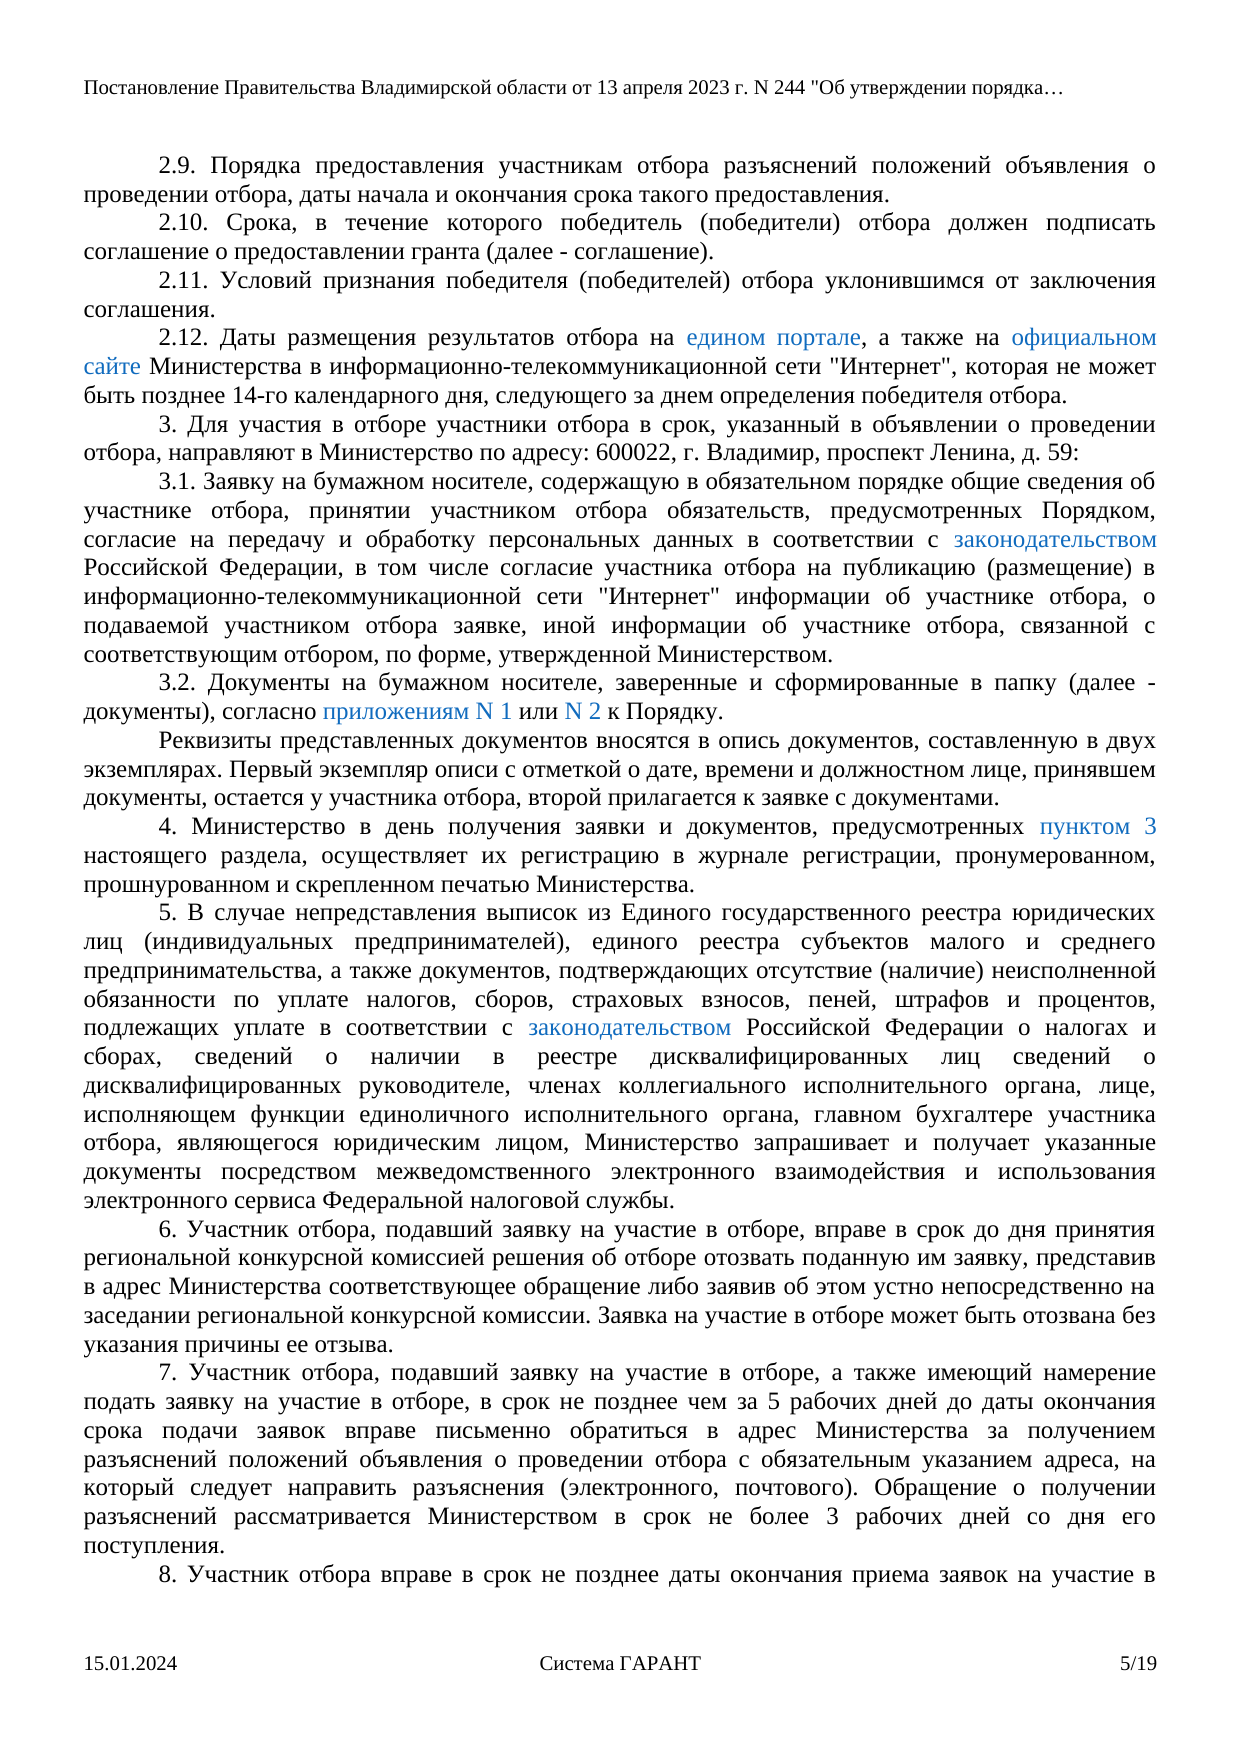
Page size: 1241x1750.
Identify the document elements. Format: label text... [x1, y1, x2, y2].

text 3.1. Заявку на бумажном носителе, содержащую в обязательном порядке общие сведения об участнике отбора, принятии участником отбора обязательств, предусмотренных Порядком, согласие на передачу и обработку персональных данных в соответствии с законодательством Российской Федерации, в том числе согласие участника отбора на публикацию (размещение) в информационно-телекоммуникационной сети "Интернет" информации об участнике отбора, о подаваемой участником отбора заявке, иной информации об участнике отбора, связанной с соответствующим отбором, по форме, утвержденной Министерством. [83, 466, 1157, 667]
text 3. Для участия в отборе участники отбора в срок, указанный в объявлении о проведении отбора, направляют в Министерство по адресу: 600022, г. Владимир, проспект Ленина, д. 59: [83, 409, 1157, 466]
text 4. Министерство в день получения заявки и документов, предусмотренных пунктом 3 настоящего раздела, осуществляет их регистрацию в журнале регистрации, пронумерованном, прошнурованном и скрепленном печатью Министерства. [83, 811, 1157, 897]
text 3.2. Документы на бумажном носителе, заверенные и сформированные в папку (далее - документы), согласно приложениям N 1 или N 2 к Порядку. [83, 667, 1157, 725]
text 6. Участник отбора, подавший заявку на участие в отборе, вправе в срок до дня принятия региональной конкурсной комиссией решения об отборе отозвать поданную им заявку, представив в адрес Министерства соответствующее обращение либо заявив об этом устно непосредственно на заседании региональной конкурсной комиссии. Заявка на участие в отборе может быть отозвана без указания причины ее отзыва. [83, 1214, 1157, 1357]
text 2.9. Порядка предоставления участникам отбора разъяснений положений объявления о проведении отбора, даты начала и окончания срока такого предоставления. [83, 150, 1157, 207]
text 5. В случае непредставления выписок из Единого государственного реестра юридических лиц (индивидуальных предпринимателей), единого реестра субъектов малого и среднего предпринимательства, а также документов, подтверждающих отсутствие (наличие) неисполненной обязанности по уплате налогов, сборов, страховых взносов, пеней, штрафов и процентов, подлежащих уплате в соответствии с законодательством Российской Федерации о налогах и сборах, сведений о наличии в реестре дисквалифицированных лиц сведений о дисквалифицированных руководителе, членах коллегиального исполнительного органа, лице, исполняющем функции единоличного исполнительного органа, главном бухгалтере участника отбора, являющегося юридическим лицом, Министерство запрашивает и получает указанные документы посредством межведомственного электронного взаимодействия и использования электронного сервиса Федеральной налоговой службы. [83, 897, 1157, 1214]
text Реквизиты представленных документов вносятся в опись документов, составленную в двух экземплярах. Первый экземпляр описи с отметкой о дате, времени и должностном лице, принявшем документы, остается у участника отбора, второй прилагается к заявке с документами. [83, 725, 1157, 811]
text 2.11. Условий признания победителя (победителей) отбора уклонившимся от заключения соглашения. [83, 265, 1157, 322]
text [83, 1559, 1157, 1587]
text 2.12. Даты размещения результатов отбора на едином портале, а также на официальном сайте Министерства в информационно-телекоммуникационной сети "Интернет", которая не может быть позднее 14-го календарного дня, следующего за днем определения победителя отбора. [83, 322, 1157, 409]
text 7. Участник отбора, подавший заявку на участие в отборе, а также имеющий намерение подать заявку на участие в отборе, в срок не позднее чем за 5 рабочих дней до даты окончания срока подачи заявок вправе письменно обратиться в адрес Министерства за получением разъяснений положений объявления о проведении отбора с обязательным указанием адреса, на который следует направить разъяснения (электронного, почтового). Обращение о получении разъяснений рассматривается Министерством в срок не более 3 рабочих дней со дня его поступления. [83, 1357, 1157, 1559]
text 2.10. Срока, в течение которого победитель (победители) отбора должен подписать соглашение о предоставлении гранта (далее - соглашение). [83, 207, 1157, 265]
